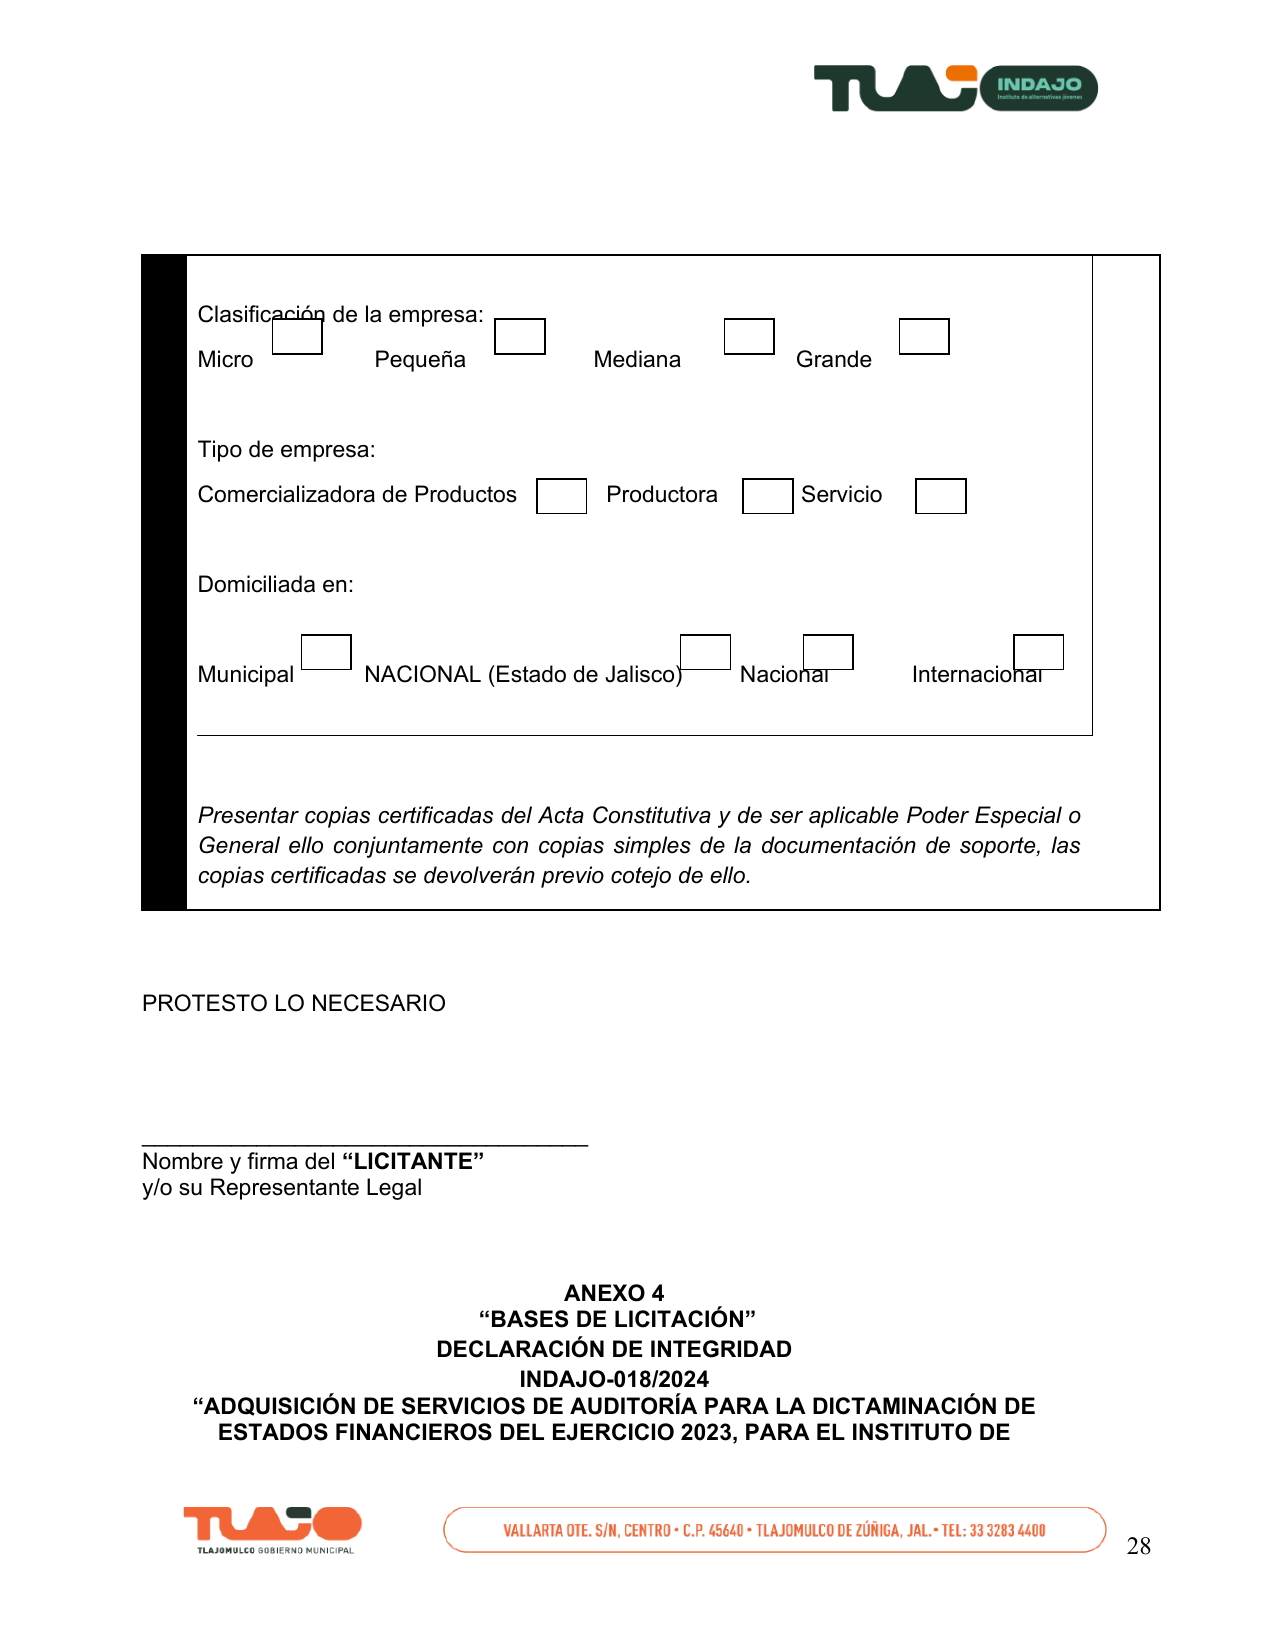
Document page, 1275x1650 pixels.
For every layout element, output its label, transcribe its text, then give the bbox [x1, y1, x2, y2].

text ANEXO 4 [142, 1279, 1087, 1306]
table_cell Clasificación de la empresa: Micro Pequeña Mediana Grande Tipo de empresa: Comercializadora de Productos Productora Servicio Domiciliada en: Municipal NACIONAL (Estado de Jalisco) Nacional Internacional Presentar copias certificadas del Acta Constitutiva y de ser aplicable Poder Especial o General ello conjuntamente con copias simples de la documentación de soporte, las copias certificadas se devolverán previo cotejo de ello. [187, 256, 1159, 909]
text INDAJO-018/2024 [142, 1366, 1087, 1393]
text Nombre y firma del “LICITANTE” [142, 1148, 1087, 1174]
table_cell [143, 256, 185, 909]
picture [183, 1464, 1107, 1554]
picture [141, 65, 1152, 157]
text DECLARACIÓN DE INTEGRIDAD [142, 1336, 1087, 1362]
text “BASES DE LICITACIÓN” [142, 1306, 1087, 1332]
text PROTESTO LO NECESARIO [142, 989, 1087, 1016]
text y/o su Representante Legal [142, 1174, 1087, 1200]
text ___________________________________ [142, 1121, 1087, 1148]
